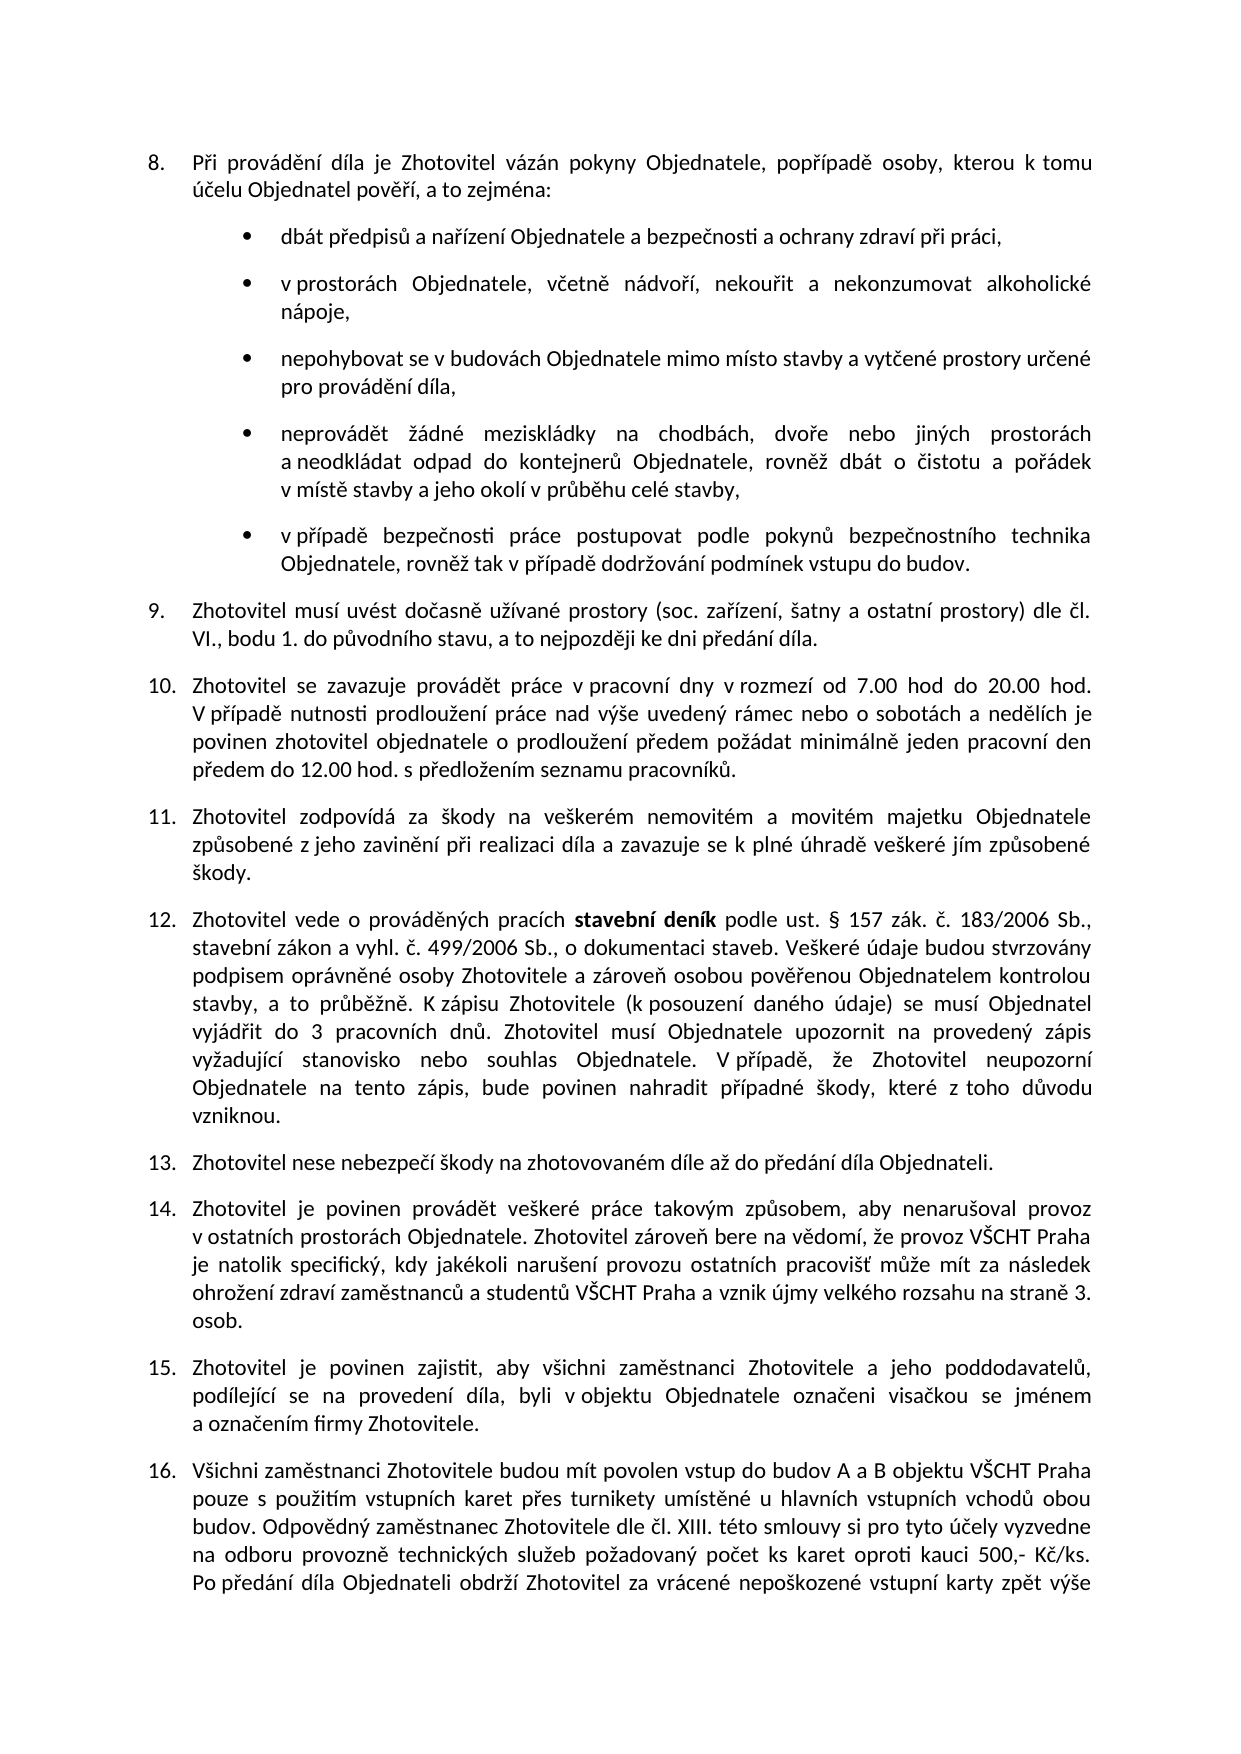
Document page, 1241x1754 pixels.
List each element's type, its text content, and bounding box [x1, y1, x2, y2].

list v případě bezpečnosti práce postupovat podle pokynů bezpečnostního technika Objednatele, rovněž tak v případě dodržování podmínek vstupu do budov. [243, 522, 1093, 578]
list neprovádět žádné meziskládky na chodbách, dvoře nebo jiných prostorách a neodkládat odpad do kontejnerů Objednatele, rovněž dbát o čistotu a pořádek v místě stavby a jeho okolí v průběhu celé stavby, [243, 419, 1093, 503]
list Zhotovitel se zavazuje provádět práce v pracovní dny v rozmezí od 7.00 hod do 20.00 hod. V případě nutnosti prodloužení práce nad výše uvedený rámec nebo o sobotách a nedělích je povinen zhotovitel objednatele o prodloužení předem požádat minimálně jeden pracovní den předem do 12.00 hod. s předložením seznamu pracovníků. [148, 671, 1093, 783]
list dbát předpisů a nařízení Objednatele a bezpečnosti a ochrany zdraví při práci, [243, 222, 1093, 250]
list Zhotovitel musí uvést dočasně užívané prostory (soc. zařízení, šatny a ostatní prostory) dle čl. VI., bodu 1. do původního stavu, a to nejpozději ke dni předání díla. [148, 596, 1093, 652]
list v prostorách Objednatele, včetně nádvoří, nekouřit a nekonzumovat alkoholické nápoje, [243, 269, 1093, 325]
list Zhotovitel je povinen zajistit, aby všichni zaměstnanci Zhotovitele a jeho poddodavatelů, podílející se na provedení díla, byli v objektu Objednatele označeni visačkou se jménem a označením firmy Zhotovitele. [148, 1353, 1093, 1437]
list Zhotovitel je povinen provádět veškeré práce takovým způsobem, aby nenarušoval provoz v ostatních prostorách Objednatele. Zhotovitel zároveň bere na vědomí, že provoz VŠCHT Praha je natolik specifický, kdy jakékoli narušení provozu ostatních pracovišť může mít za následek ohrožení zdraví zaměstnanců a studentů VŠCHT Praha a vznik újmy velkého rozsahu na straně 3. osob. [148, 1194, 1093, 1334]
list Při provádění díla je Zhotovitel vázán pokyny Objednatele, popřípadě osoby, kterou k tomu účelu Objednatel pověří, a to zejména: [148, 148, 1093, 204]
list Zhotovitel zodpovídá za škody na veškerém nemovitém a movitém majetku Objednatele způsobené z jeho zavinění při realizaci díla a zavazuje se k plné úhradě veškeré jím způsobené škody. [148, 802, 1093, 886]
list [148, 1456, 1093, 1596]
list nepohybovat se v budovách Objednatele mimo místo stavby a vytčené prostory určené pro provádění díla, [243, 344, 1093, 400]
list Zhotovitel vede o prováděných pracích stavební deník podle ust. § 157 zák. č. 183/2006 Sb., stavební zákon a vyhl. č. 499/2006 Sb., o dokumentaci staveb. Veškeré údaje budou stvrzovány podpisem oprávněné osoby Zhotovitele a zároveň osobou pověřenou Objednatelem kontrolou stavby, a to průběžně. K zápisu Zhotovitele (k posouzení daného údaje) se musí Objednatel vyjádřit do 3 pracovních dnů. Zhotovitel musí Objednatele upozornit na provedený zápis vyžadující stanovisko nebo souhlas Objednatele. V případě, že Zhotovitel neupozorní Objednatele na tento zápis, bude povinen nahradit případné škody, které z toho důvodu vzniknou. [148, 905, 1093, 1129]
list Zhotovitel nese nebezpečí škody na zhotovovaném díle až do předání díla Objednateli. [148, 1148, 1093, 1176]
